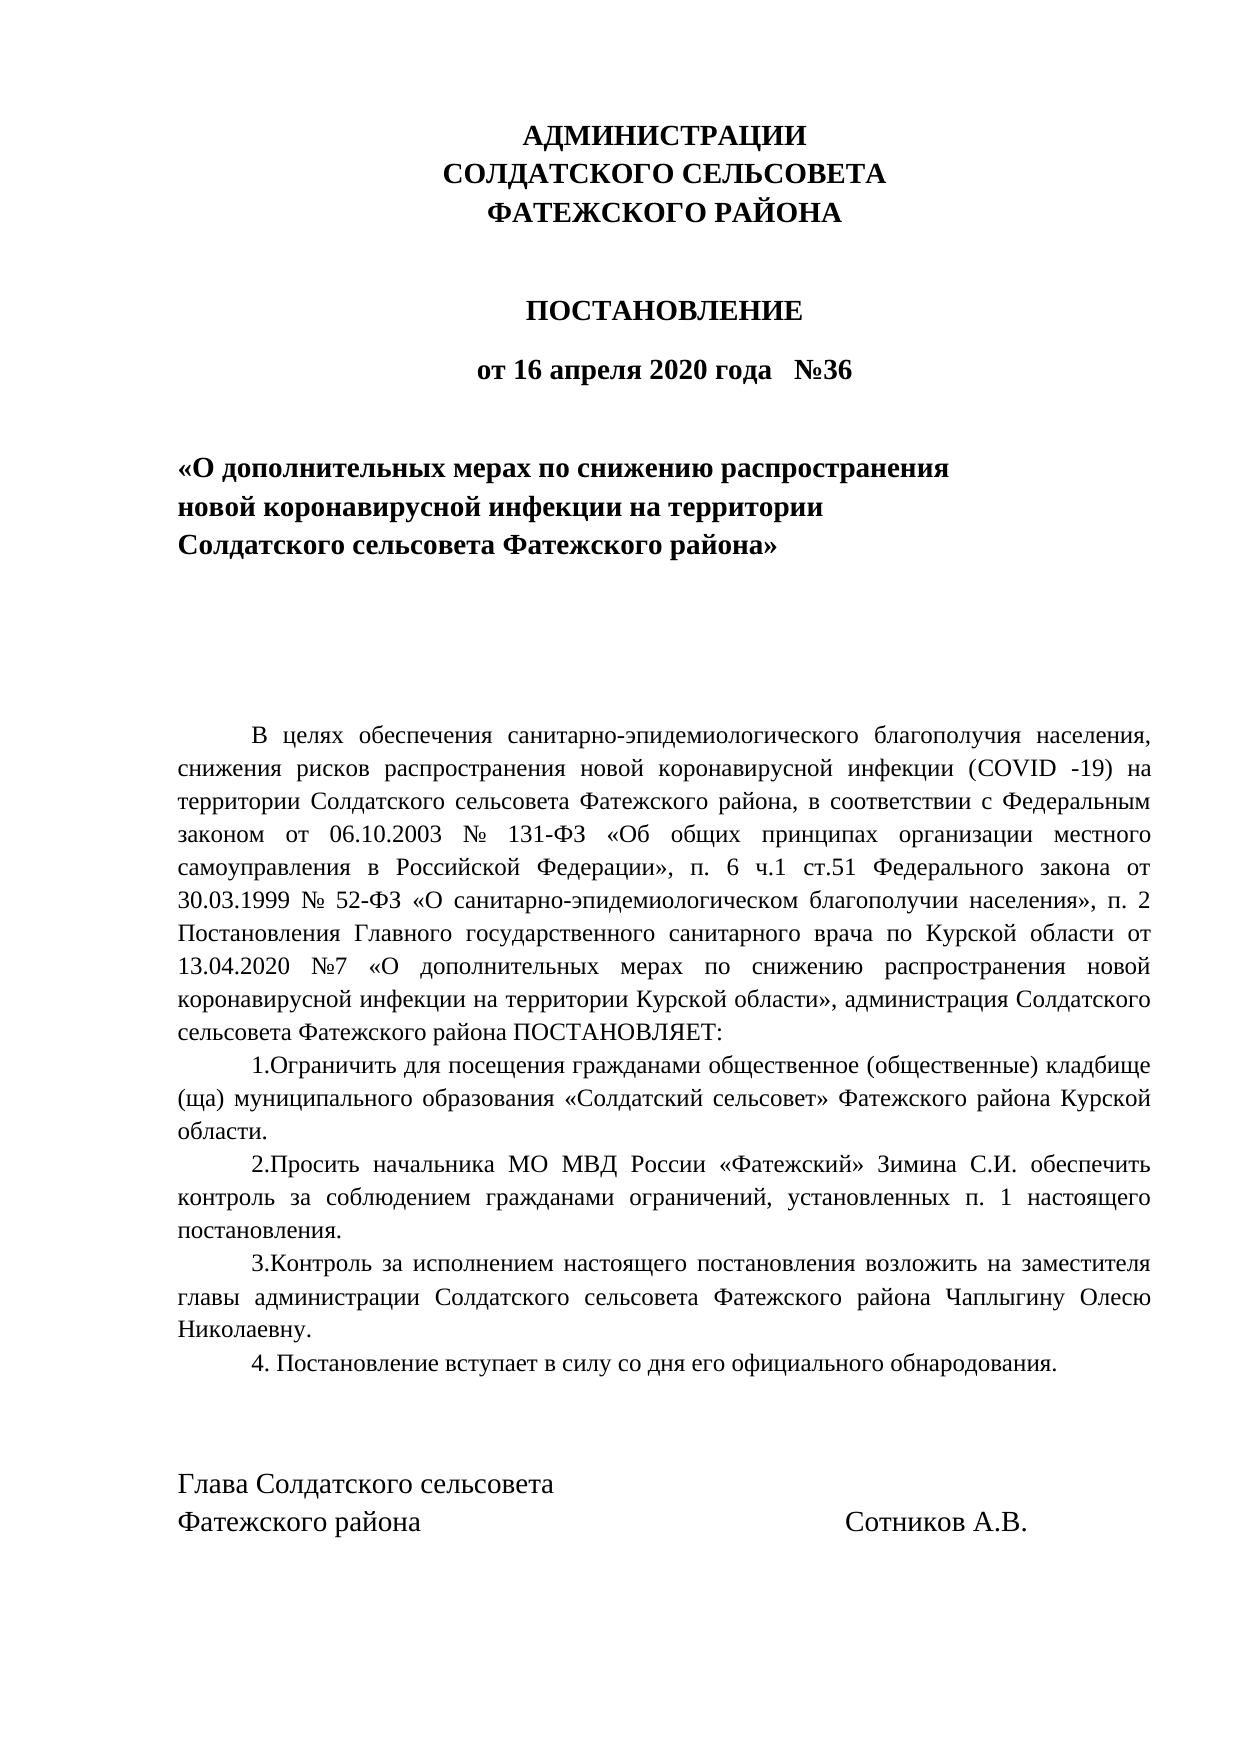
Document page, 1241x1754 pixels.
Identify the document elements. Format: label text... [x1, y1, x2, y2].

text Солдатского сельсовета Фатежского района» [177, 527, 1152, 561]
text 3.Контроль за исполнением настоящего постановления возложить на заместителя главы администрации Солдатского сельсовета Фатежского района Чаплыгину Олесю Николаевну. [177, 1248, 1152, 1343]
text Глава Солдатского сельсовета [177, 1466, 1152, 1499]
text ПОСТАНОВЛЕНИЕ [177, 293, 1152, 327]
text 1.Ограничить для посещения гражданами общественное (общественные) кладбище (ща) муниципального образования «Солдатский сельсовет» Фатежского района Курской области. [177, 1050, 1152, 1145]
text АДМИНИСТРАЦИИ [177, 118, 1152, 152]
text ФАТЕЖСКОГО РАЙОНА [177, 195, 1152, 229]
text новой коронавирусной инфекции на территории [177, 489, 1152, 522]
text «О дополнительных мерах по снижению распространения [177, 450, 1152, 484]
text Фатежского района Сотников А.В. [177, 1504, 1152, 1538]
text СОЛДАТСКОГО СЕЛЬСОВЕТА [177, 157, 1152, 190]
text 4. Постановление вступает в силу со дня его официального обнародования. [177, 1348, 1152, 1376]
text от 16 апреля 2020 года №36 [177, 352, 1152, 386]
text 2.Просить начальника МО МВД России «Фатежский» Зимина С.И. обеспечить контроль за соблюдением гражданами ограничений, установленных п. 1 настоящего постановления. [177, 1149, 1152, 1244]
text В целях обеспечения санитарно-эпидемиологического благополучия населения, снижения рисков распространения новой коронавирусной инфекции (COVID -19) на территории Солдатского сельсовета Фатежского района, в соответствии с Федеральным законом от 06.10.2003 № 131-ФЗ «Об общих принципах организации местного самоуправления в Российской Федерации», п. 6 ч.1 ст.51 Федерального закона от 30.03.1999 № 52-ФЗ «О санитарно-эпидемиологическом благополучии населения», п. 2 Постановления Главного государственного санитарного врача по Курской области от 13.04.2020 №7 «О дополнительных мерах по снижению распространения новой коронавирусной инфекции на территории Курской области», администрация Солдатского сельсовета Фатежского района ПОСТАНОВЛЯЕТ: [177, 720, 1152, 1046]
